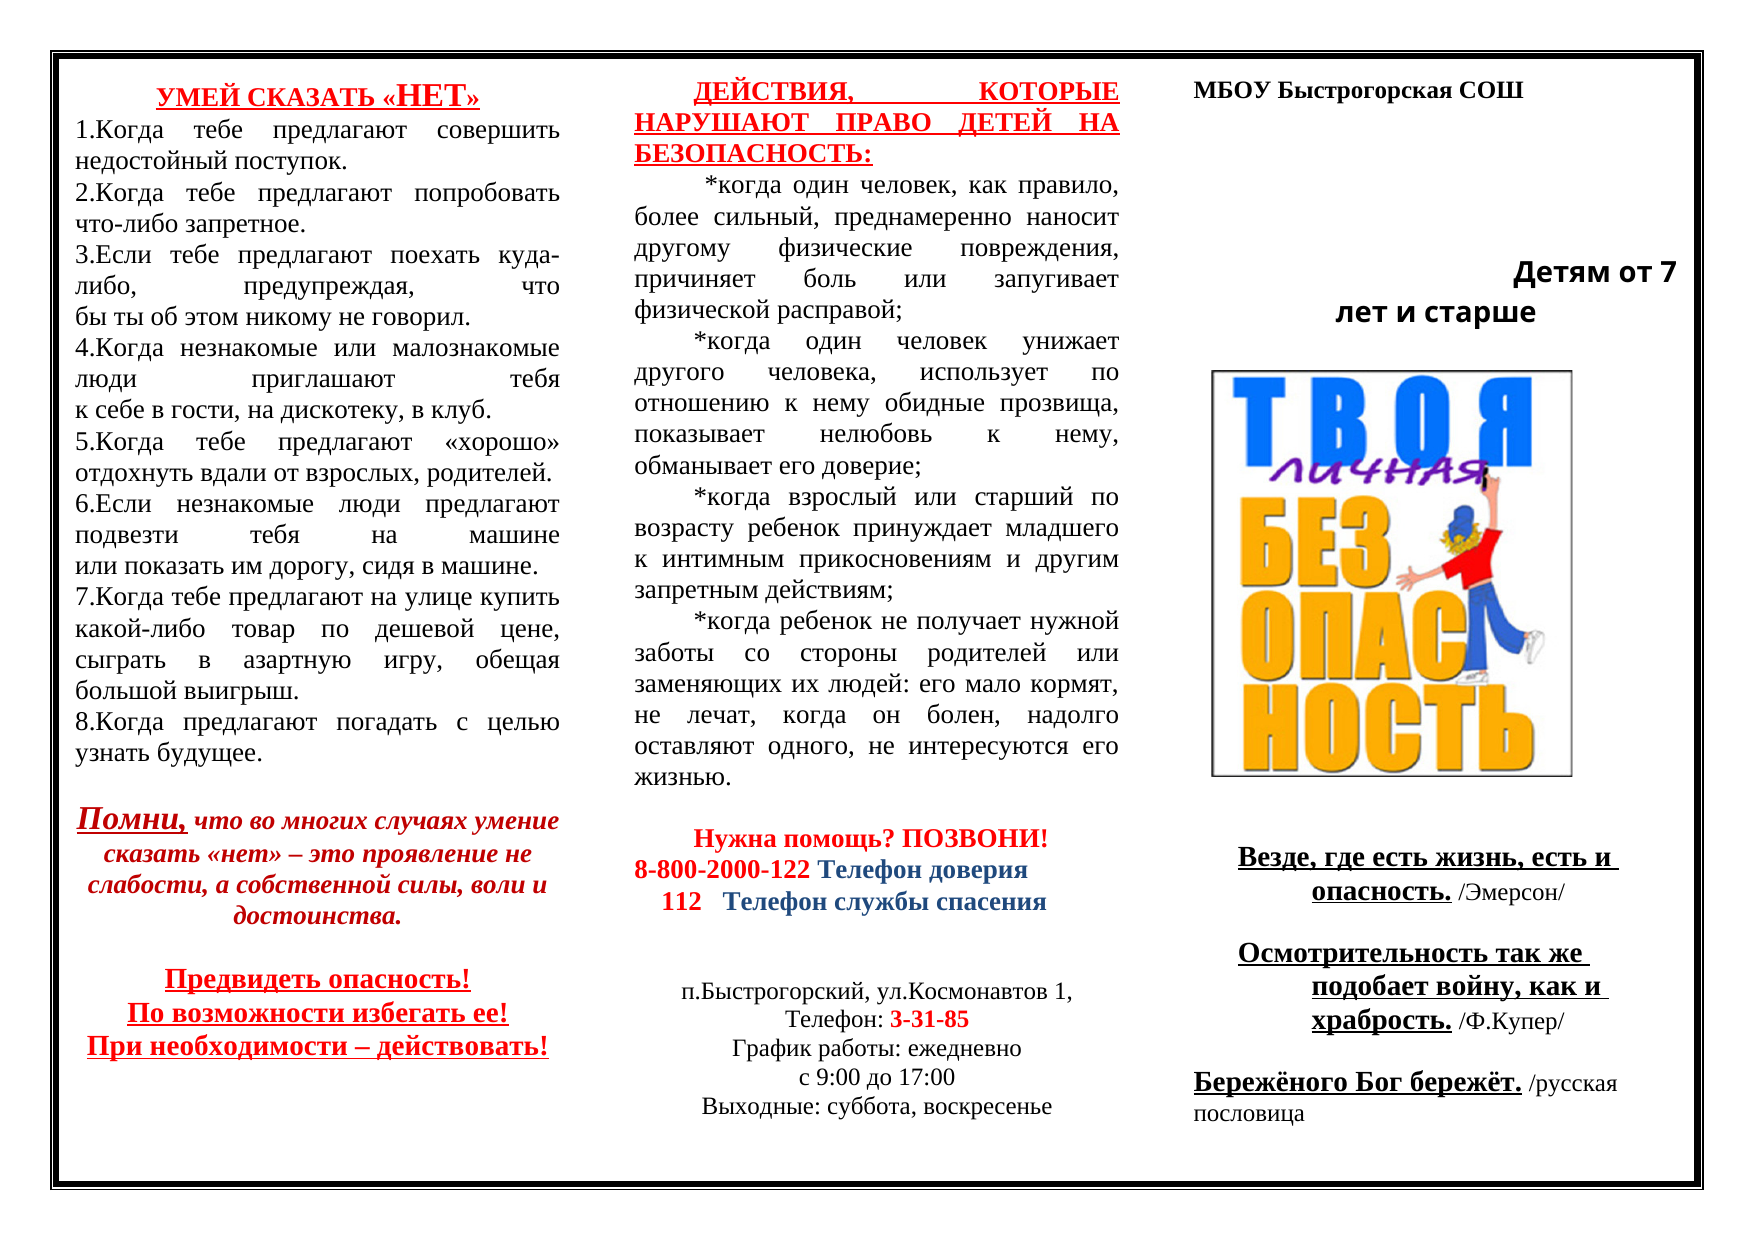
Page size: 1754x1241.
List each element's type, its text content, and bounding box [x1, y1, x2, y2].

text 6.Если незнакомые люди предлагают подвезти тебя на машине или показать им дорогу, сидя в машине. [75, 487, 560, 581]
text Телефон: 3-31-85 [634, 1004, 1119, 1033]
text 4.Когда незнакомые или малознакомые люди приглашают тебя к себе в гости, на дискотеку, в клуб. [75, 331, 560, 425]
text 8.Когда предлагают погадать с целью узнать будущее. [75, 705, 560, 767]
text Помни, что во многих случаях умение сказать «нет» – это проявление не слабости, а собственной силы, воли и достоинства. [75, 798, 560, 930]
text Предвидеть опасность! По возможности избегать ее! [75, 961, 560, 1028]
text Везде, где есть жизнь, есть и опасность. /Эмерсон/ [1238, 839, 1679, 906]
text 7.Когда тебе предлагают на улице купить какой-либо товар по дешевой цене, сыграть в азартную игру, обещая большой выигрыш. [75, 581, 560, 705]
text 1.Когда тебе предлагают совершить недостойный поступок. [75, 113, 560, 176]
text Бережёного Бог бережёт. /русская пословица [1193, 1064, 1679, 1127]
picture [1211, 370, 1573, 777]
text *когда один человек, как правило, более сильный, преднамеренно наносит другому физические повреждения, причиняет боль или запугивает физической расправой; [634, 168, 1119, 324]
text График работы: ежедневно [634, 1033, 1119, 1062]
text 5.Когда тебе предлагают «хорошо» отдохнуть вдали от взрослых, родителей. [75, 425, 560, 487]
text Выходные: суббота, воскресенье [634, 1091, 1119, 1119]
text 2.Когда тебе предлагают попробовать что-либо запретное. [75, 176, 560, 238]
text УМЕЙ СКАЗАТЬ «НЕТ» [75, 75, 560, 113]
text ДЕЙСТВИЯ, КОТОРЫЕ НАРУШАЮТ ПРАВО ДЕТЕЙ НА БЕЗОПАСНОСТЬ: [634, 75, 1119, 133]
text При необходимости – действовать! [75, 1028, 560, 1062]
text 3.Если тебе предлагают поехать куда-либо, предупреждая, что бы ты об этом никому не говорил. [75, 238, 560, 331]
text с 9:00 до 17:00 [634, 1062, 1119, 1091]
text *когда один человек унижает другого человека, использует по отношению к нему обидные прозвища, показывает нелюбовь к нему, обманывает его доверие; [634, 324, 1119, 480]
text *когда ребенок не получает нужной заботы со стороны родителей или заменяющих их людей: его мало кормят, не лечат, когда он болен, надолго оставляют одного, не интересуются его жизнью. [634, 604, 1119, 791]
text Нужна помощь? ПОЗВОНИ! [634, 822, 1119, 854]
text МБОУ Быстрогорская СОШ [1193, 75, 1679, 104]
text ДЕЙСТВИЯ, КОТОРЫЕ НАРУШАЮТ ПРАВО ДЕТЕЙ НА БЕЗОПАСНОСТЬ: [634, 135, 1119, 168]
text 8-800-2000-122 Телефон доверия [634, 854, 1119, 885]
text п.Быстрогорский, ул.Космонавтов 1, [634, 976, 1119, 1004]
text 112 Телефон службы спасения [634, 885, 1119, 916]
text *когда взрослый или старший по возрасту ребенок принуждает младшего к интимным прикосновениям и другим запретным действиям; [634, 480, 1119, 604]
text Осмотрительность так же подобает войну, как и храбрость. /Ф.Купер/ [1238, 935, 1679, 1036]
text Детям от 7 лет и старше [1178, 252, 1679, 331]
